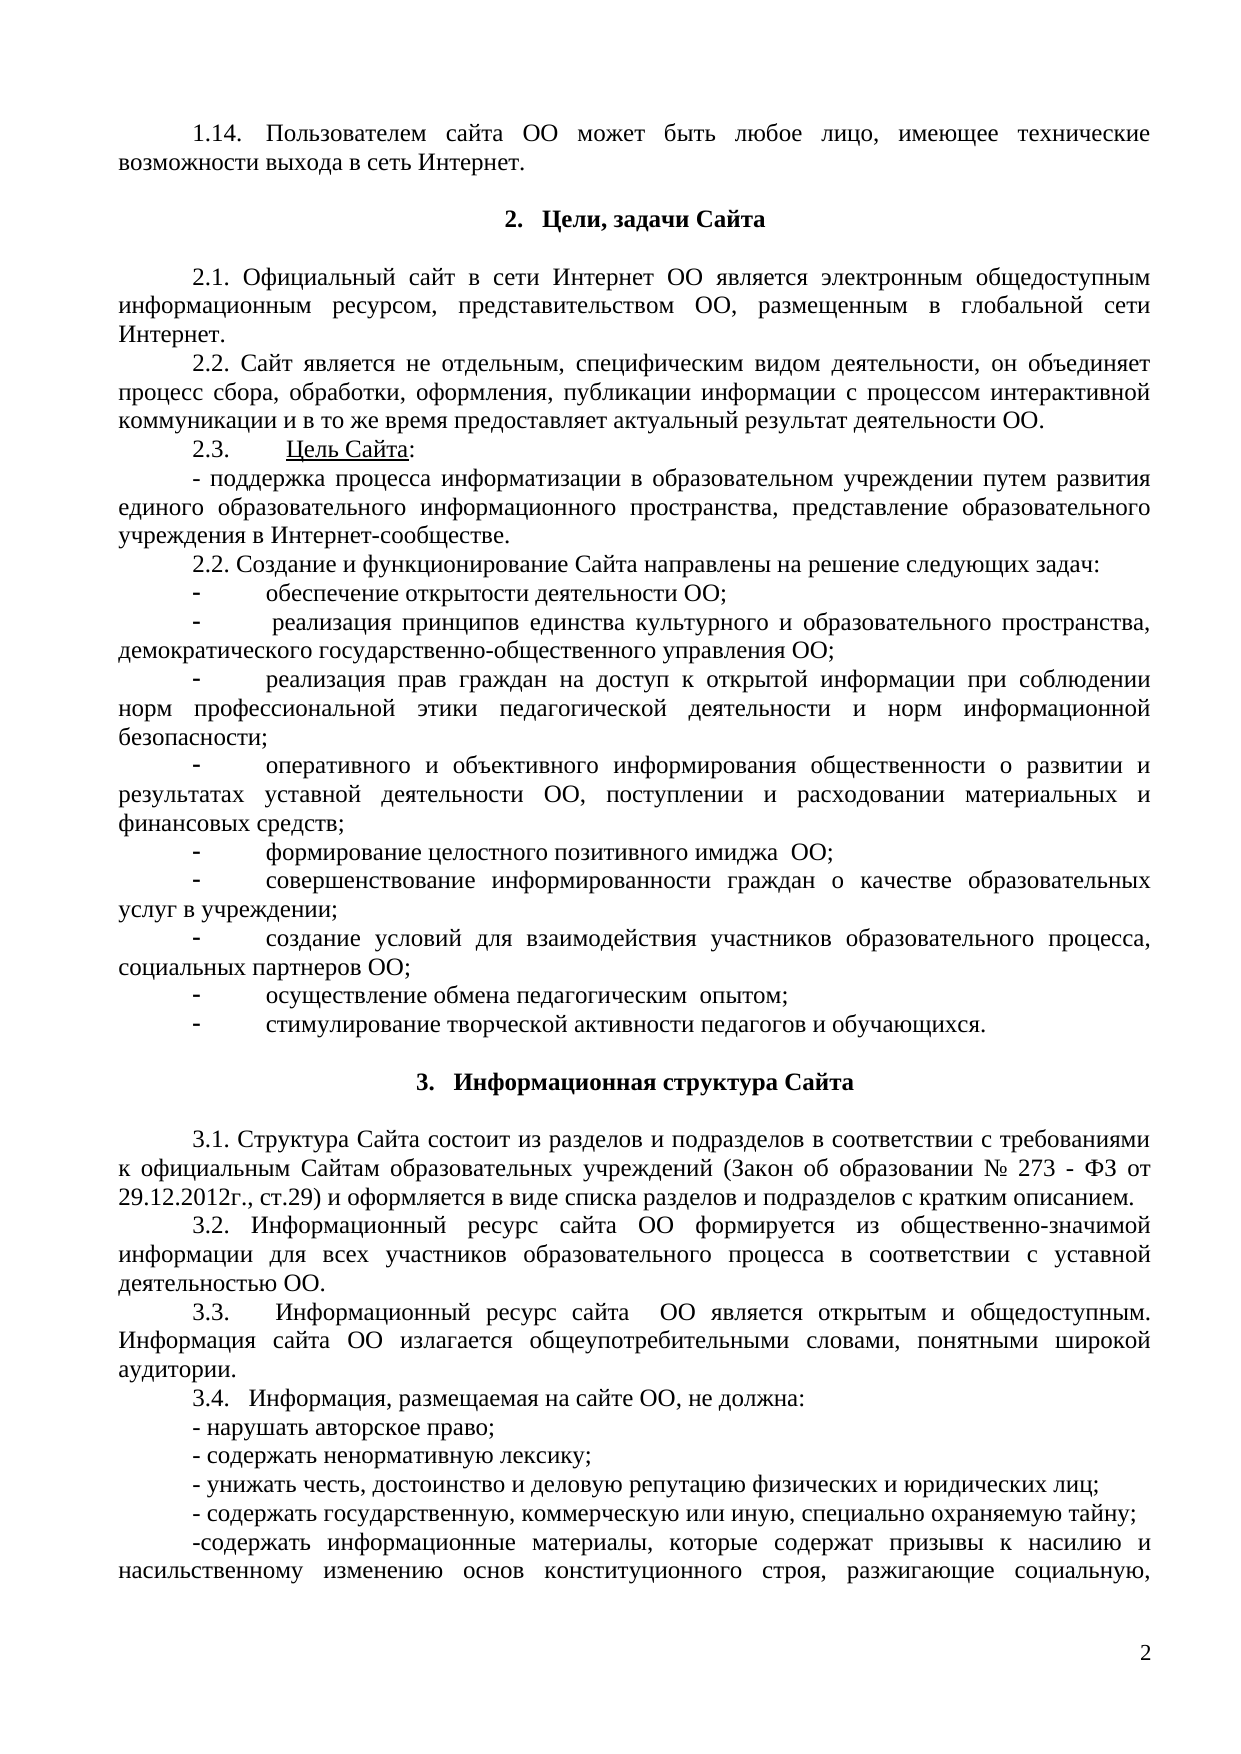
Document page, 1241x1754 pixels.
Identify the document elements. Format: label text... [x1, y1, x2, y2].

text - содержать ненормативную лексику; [118, 1441, 1152, 1469]
text 2.2. Создание и функционирование Сайта направлены на решение следующих задач: [118, 549, 1152, 578]
list стимулирование творческой активности педагогов и обучающихся. [118, 1009, 1152, 1038]
text 3.2. Информационный ресурс сайта ОО формируется из общественно-значимой информации для всех участников образовательного процесса в соответствии с уставной деятельностью ОО. [118, 1211, 1152, 1297]
list Информационная структура Сайта [118, 1067, 1152, 1096]
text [118, 1527, 1152, 1584]
list обеспечение открытости деятельности ОО; [118, 578, 1152, 607]
text 3.1. Структура Сайта состоит из разделов и подразделов в соответствии с требованиями к официальным Сайтам образовательных учреждений (Закон об образовании № 273 - ФЗ от 29.12.2012г., ст.29) и оформляется в виде списка разделов и подразделов с кратким описанием. [118, 1124, 1152, 1211]
list формирование целостного позитивного имиджа ОО; [118, 837, 1152, 866]
list 2.2. Сайт является не отдельным, специфическим видом деятельности, он объединяет процесс сбора, обработки, оформления, публикации информации с процессом интерактивной коммуникации и в то же время предоставляет актуальный результат деятельности ОО. [118, 348, 1152, 434]
list Пользователем сайта ОО может быть любое лицо, имеющее технические возможности выхода в сеть Интернет. [118, 118, 1152, 176]
text 2.1. Официальный сайт в сети Интернет ОО является электронным общедоступным информационным ресурсом, представительством ОО, размещенным в глобальной сети Интернет. [118, 262, 1152, 348]
list 2.3. Цель Сайта: [118, 434, 1152, 463]
list оперативного и объективного информирования общественности о развитии и результатах уставной деятельности ОО, поступлении и расходовании материальных и финансовых средств; [118, 751, 1152, 837]
text 3.4. Информация, размещаемая на сайте ОО, не должна: [118, 1383, 1152, 1412]
list реализация прав граждан на доступ к открытой информации при соблюдении норм профессиональной этики педагогической деятельности и норм информационной безопасности; [118, 664, 1152, 751]
list создание условий для взаимодействия участников образовательного процесса, социальных партнеров ОО; [118, 923, 1152, 981]
text - унижать честь, достоинство и деловую репутацию физических и юридических лиц; [118, 1469, 1152, 1498]
list - поддержка процесса информатизации в образовательном учреждении путем развития единого образовательного информационного пространства, представление образовательного учреждения в Интернет-сообществе. [118, 463, 1152, 549]
text 3.3. Информационный ресурс сайта ОО является открытым и общедоступным. Информация сайта ОО излагается общеупотребительными словами, понятными широкой аудитории. [118, 1297, 1152, 1383]
list реализация принципов единства культурного и образовательного пространства, демократического государственно-общественного управления ОО; [118, 607, 1152, 664]
list Цели, задачи Сайта [118, 204, 1152, 233]
list осуществление обмена педагогическим опытом; [118, 981, 1152, 1009]
text - нарушать авторское право; [118, 1412, 1152, 1441]
list совершенствование информированности граждан о качестве образовательных услуг в учреждении; [118, 866, 1152, 923]
text - содержать государственную, коммерческую или иную, специально охраняемую тайну; [118, 1498, 1152, 1527]
